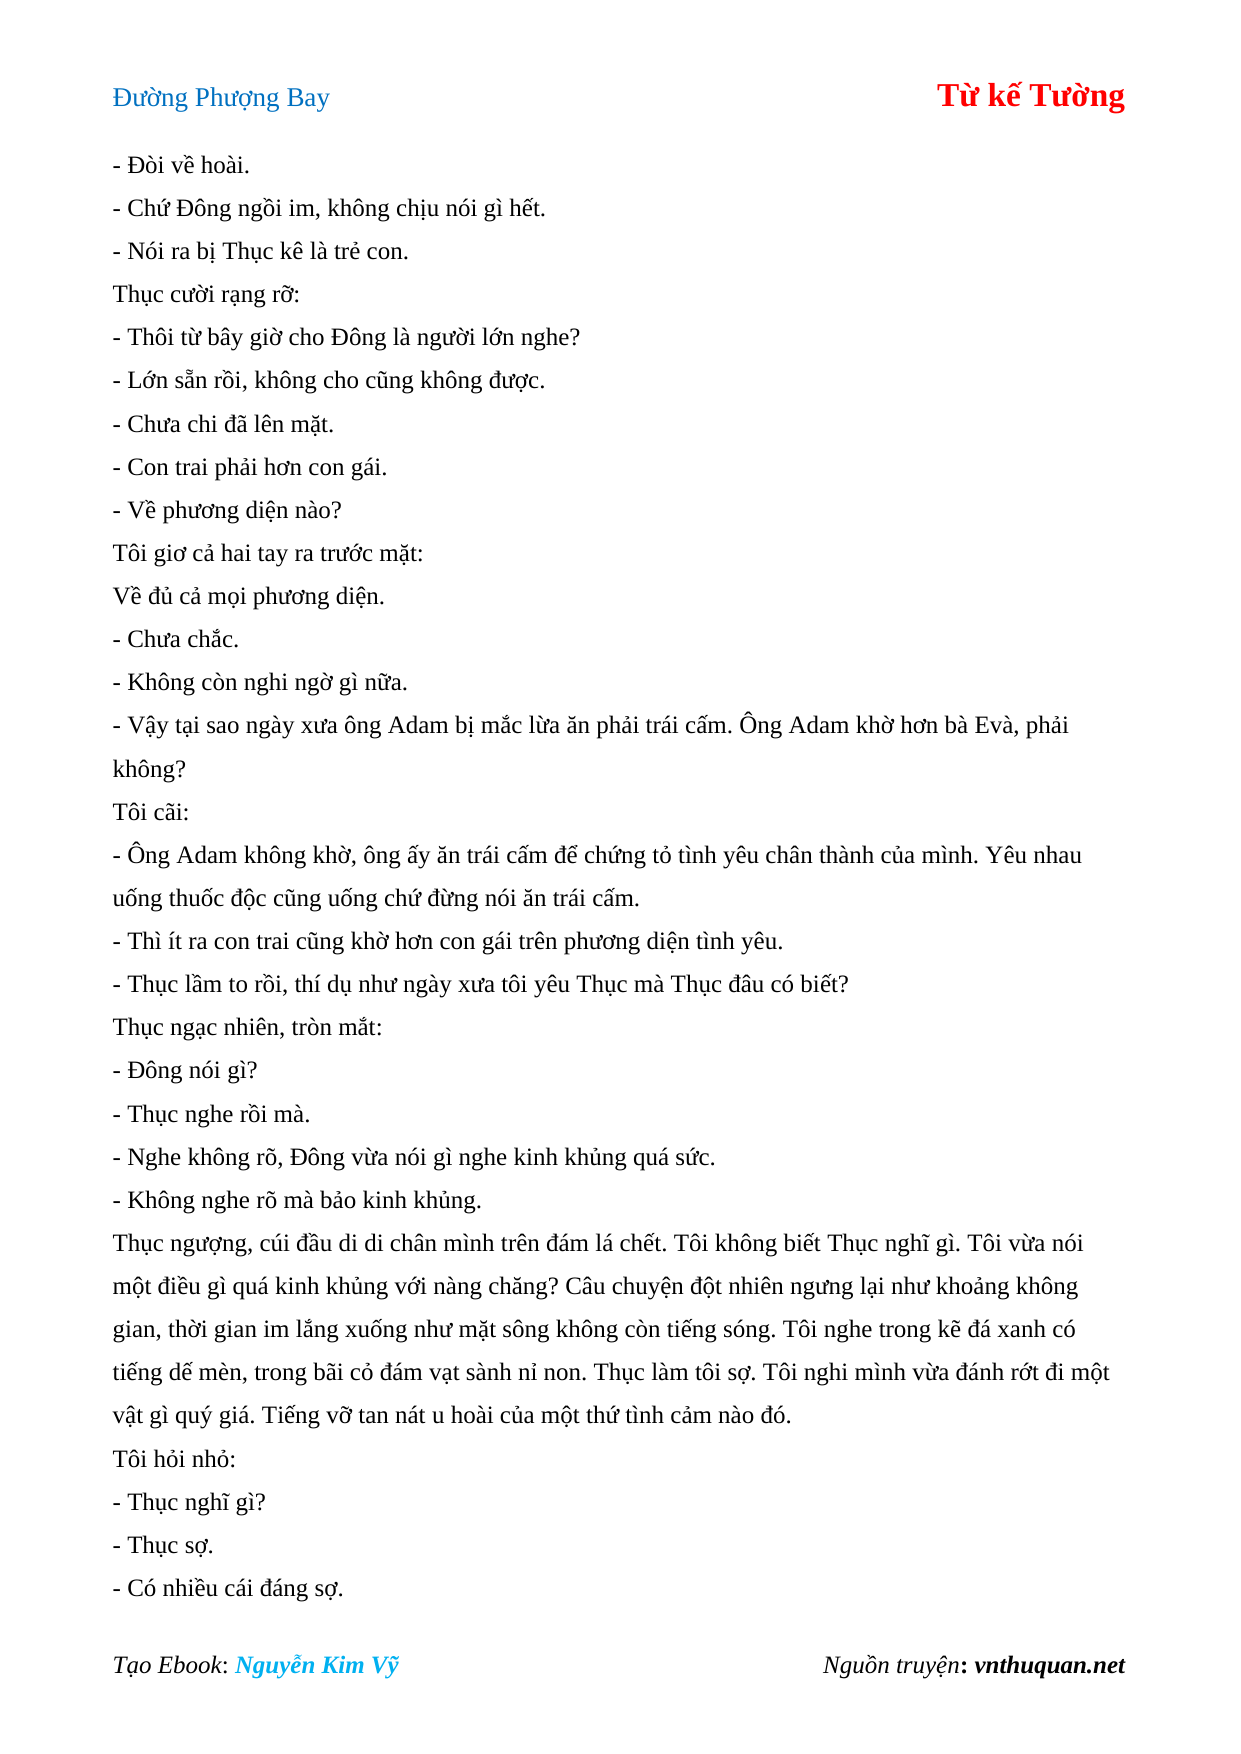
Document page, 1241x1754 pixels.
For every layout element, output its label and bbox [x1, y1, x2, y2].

text [112, 150, 1128, 1602]
